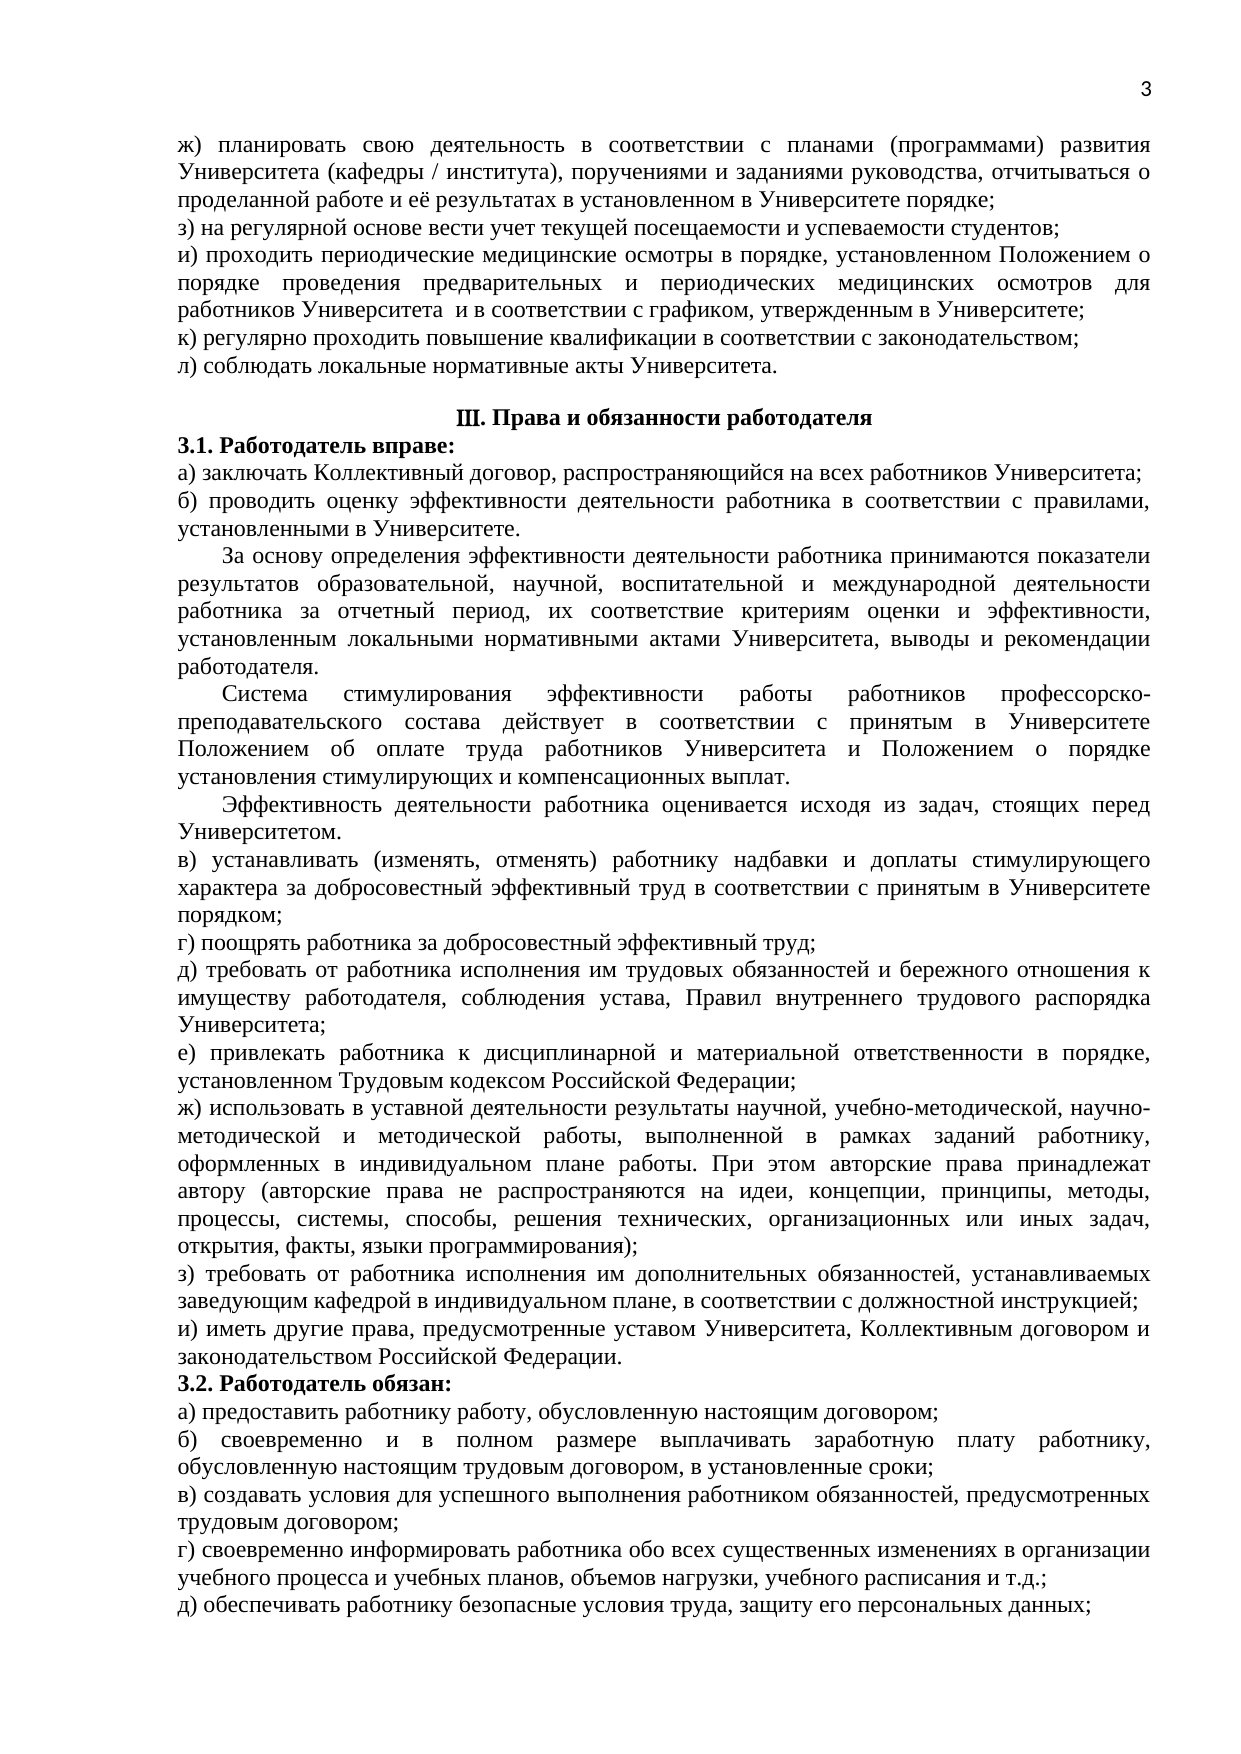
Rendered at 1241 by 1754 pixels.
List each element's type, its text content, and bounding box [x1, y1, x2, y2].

text в) создавать условия для успешного выполнения работником обязанностей, предусмотренных трудовым договором; [177, 1480, 1152, 1535]
text к) регулярно проходить повышение квалификации в соответствии с законодательством; [177, 323, 1152, 351]
text Эффективность деятельности работника оценивается исходя из задач, стоящих перед Университетом. [177, 790, 1152, 845]
text . Права и обязанности работодателя [177, 403, 1152, 431]
text з) на регулярной основе вести учет текущей посещаемости и успеваемости студентов; [177, 213, 1152, 240]
text ж) планировать свою деятельность в соответствии с планами (программами) развития Университета (кафедры / института), поручениями и заданиями руководства, отчитываться о проделанной работе и её результатах в установленном в Университете порядке; [177, 130, 1152, 213]
text ж) использовать в уставной деятельности результаты научной, учебно-методической, научно-методической и методической работы, выполненной в рамках заданий работнику, оформленных в индивидуальном плане работы. При этом авторские права принадлежат автору (авторские права не распространяются на идеи, концепции, принципы, методы, процессы, системы, способы, решения технических, организационных или иных задач, открытия, факты, языки программирования); [177, 1093, 1152, 1259]
text 3.1. Работодатель вправе: [177, 431, 1152, 458]
text г) поощрять работника за добросовестный эффективный труд; [177, 928, 1152, 955]
text б) проводить оценку эффективности деятельности работника в соответствии с правилами, установленными в Университете. [177, 486, 1152, 541]
text з) требовать от работника исполнения им дополнительных обязанностей, устанавливаемых заведующим кафедрой в индивидуальном плане, в соответствии с должностной инструкцией; [177, 1259, 1152, 1314]
text д) обеспечивать работнику безопасные условия труда, защиту его персональных данных; [177, 1590, 1152, 1618]
text г) своевременно информировать работника обо всех существенных изменениях в организации учебного процесса и учебных планов, объемов нагрузки, учебного расписания и т.д.; [177, 1535, 1152, 1590]
text За основу определения эффективности деятельности работника принимаются показатели результатов образовательной, научной, воспитательной и международной деятельности работника за отчетный период, их соответствие критериям оценки и эффективности, установленным локальными нормативными актами Университета, выводы и рекомендации работодателя. [177, 541, 1152, 679]
text а) заключать Коллективный договор, распространяющийся на всех работников Университета; [177, 458, 1152, 486]
text д) требовать от работника исполнения им трудовых обязанностей и бережного отношения к имуществу работодателя, соблюдения устава, Правил внутреннего трудового распорядка Университета; [177, 955, 1152, 1038]
text Система стимулирования эффективности работы работников профессорско-преподавательского состава действует в соответствии с принятым в Университете Положением об оплате труда работников Университета и Положением о порядке установления стимулирующих и компенсационных выплат. [177, 679, 1152, 790]
text и) проходить периодические медицинские осмотры в порядке, установленном Положением о порядке проведения предварительных и периодических медицинских осмотров для работников Университета и в соответствии с графиком, утвержденным в Университете; [177, 240, 1152, 323]
text л) соблюдать локальные нормативные акты Университета. [177, 351, 1152, 378]
text е) привлекать работника к дисциплинарной и материальной ответственности в порядке, установленном Трудовым кодексом Российской Федерации; [177, 1038, 1152, 1093]
text б) своевременно и в полном размере выплачивать заработную плату работнику, обусловленную настоящим трудовым договором, в установленные сроки; [177, 1424, 1152, 1480]
text и) иметь другие права, предусмотренные уставом Университета, Коллективным договором и законодательством Российской Федерации. [177, 1314, 1152, 1369]
text 3.2. Работодатель обязан: [177, 1369, 1152, 1397]
text в) устанавливать (изменять, отменять) работнику надбавки и доплаты стимулирующего характера за добросовестный эффективный труд в соответствии с принятым в Университете порядком; [177, 845, 1152, 928]
text а) предоставить работнику работу, обусловленную настоящим договором; [177, 1397, 1152, 1424]
